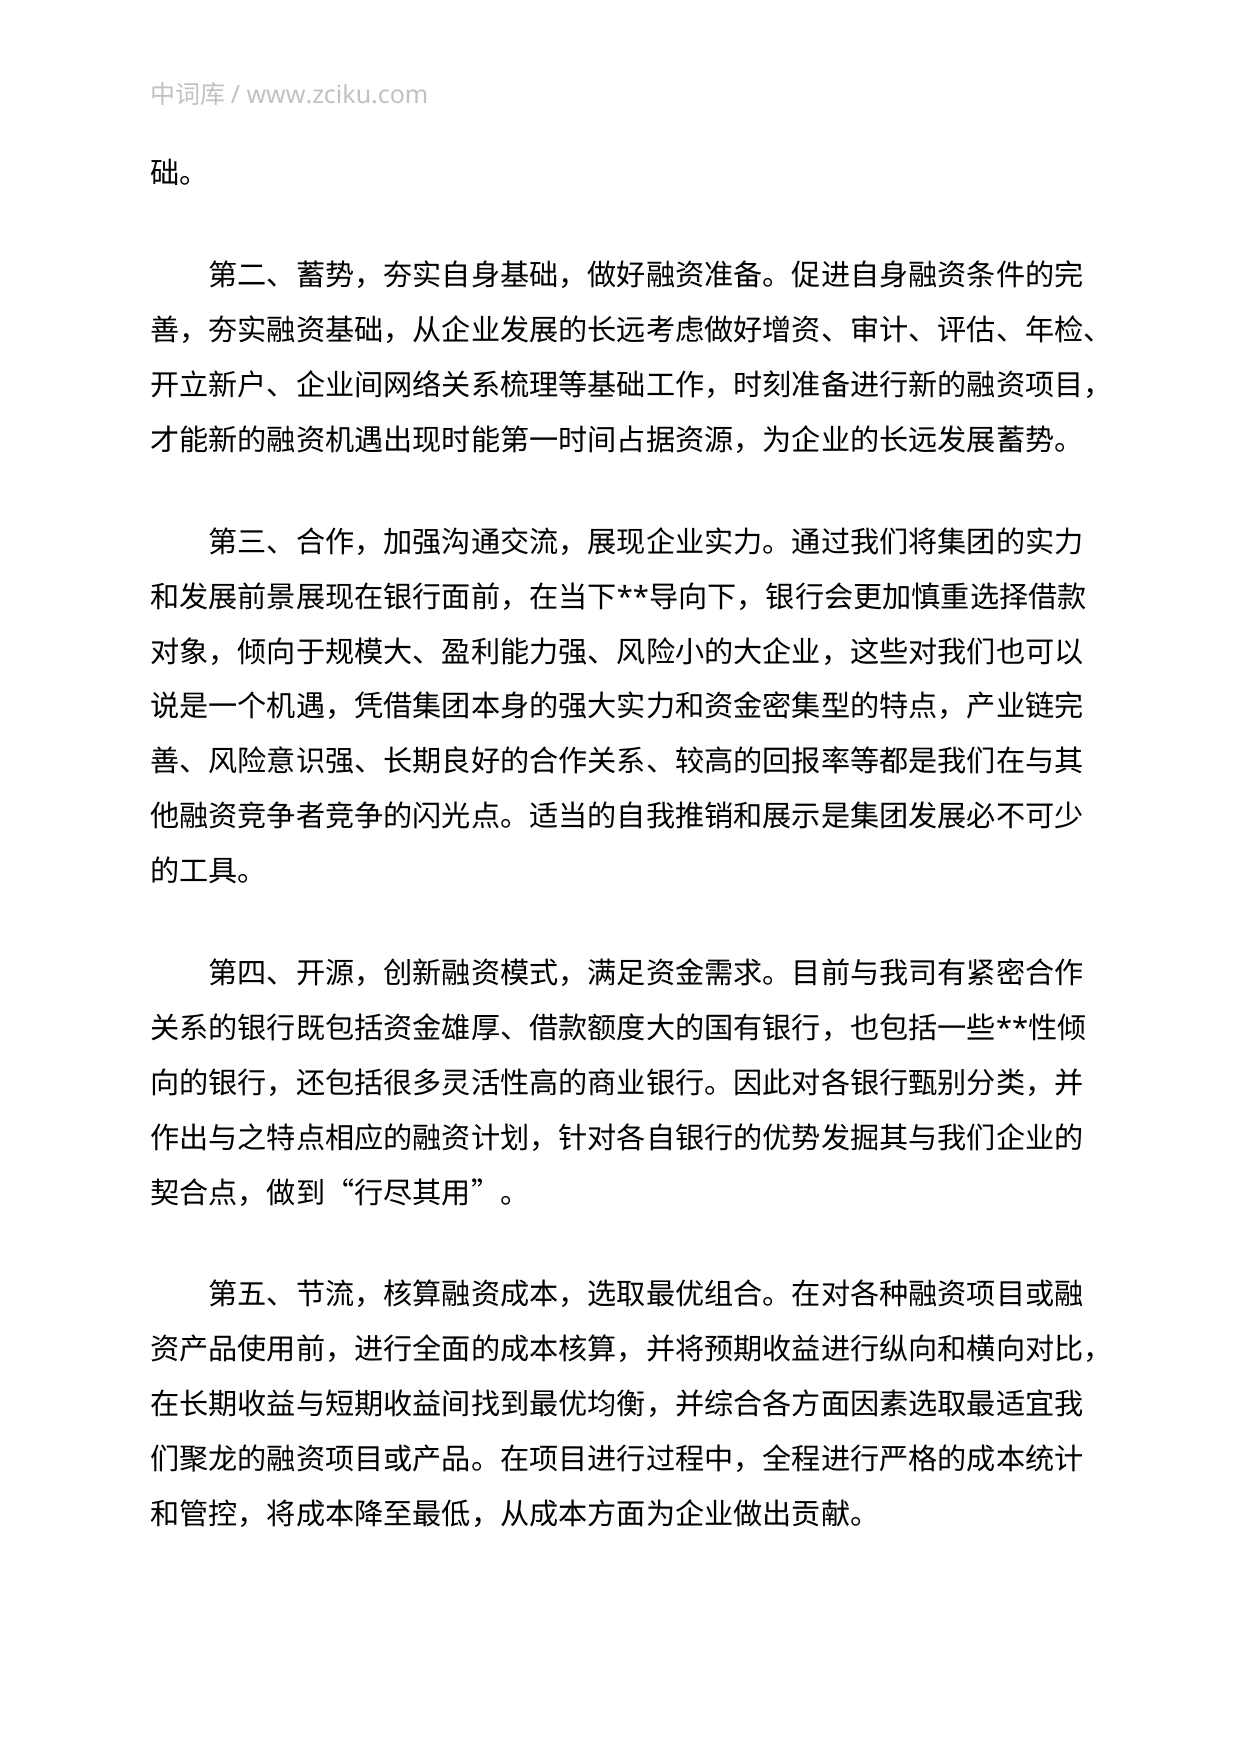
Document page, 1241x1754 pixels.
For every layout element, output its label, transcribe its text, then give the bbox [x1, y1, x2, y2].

text 第五、节流，核算融资成本，选取最优组合。在对各种融资项目或融资产品使用前，进行全面的成本核算，并将预期收益进行纵向和横向对比，在长期收益与短期收益间找到最优均衡，并综合各方面因素选取最适宜我们聚龙的融资项目或产品。在项目进行过程中，全程进行严格的成本统计和管控，将成本降至最低，从成本方面为企业做出贡献。 [150, 1271, 1090, 1533]
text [150, 150, 1090, 192]
text 第二、蓄势，夯实自身基础，做好融资准备。促进自身融资条件的完善，夯实融资基础，从企业发展的长远考虑做好增资、审计、评估、年检、开立新户、企业间网络关系梳理等基础工作，时刻准备进行新的融资项目，才能新的融资机遇出现时能第一时间占据资源，为企业的长远发展蓄势。 [150, 252, 1090, 459]
text 第四、开源，创新融资模式，满足资金需求。目前与我司有紧密合作关系的银行既包括资金雄厚、借款额度大的国有银行，也包括一些**性倾向的银行，还包括很多灵活性高的商业银行。因此对各银行甄别分类，并作出与之特点相应的融资计划，针对各自银行的优势发掘其与我们企业的契合点，做到“行尽其用”。 [150, 949, 1090, 1211]
text 第三、合作，加强沟通交流，展现企业实力。通过我们将集团的实力和发展前景展现在银行面前，在当下**导向下，银行会更加慎重选择借款对象，倾向于规模大、盈利能力强、风险小的大企业，这些对我们也可以说是一个机遇，凭借集团本身的强大实力和资金密集型的特点，产业链完善、风险意识强、长期良好的合作关系、较高的回报率等都是我们在与其他融资竞争者竞争的闪光点。适当的自我推销和展示是集团发展必不可少的工具。 [150, 518, 1090, 890]
